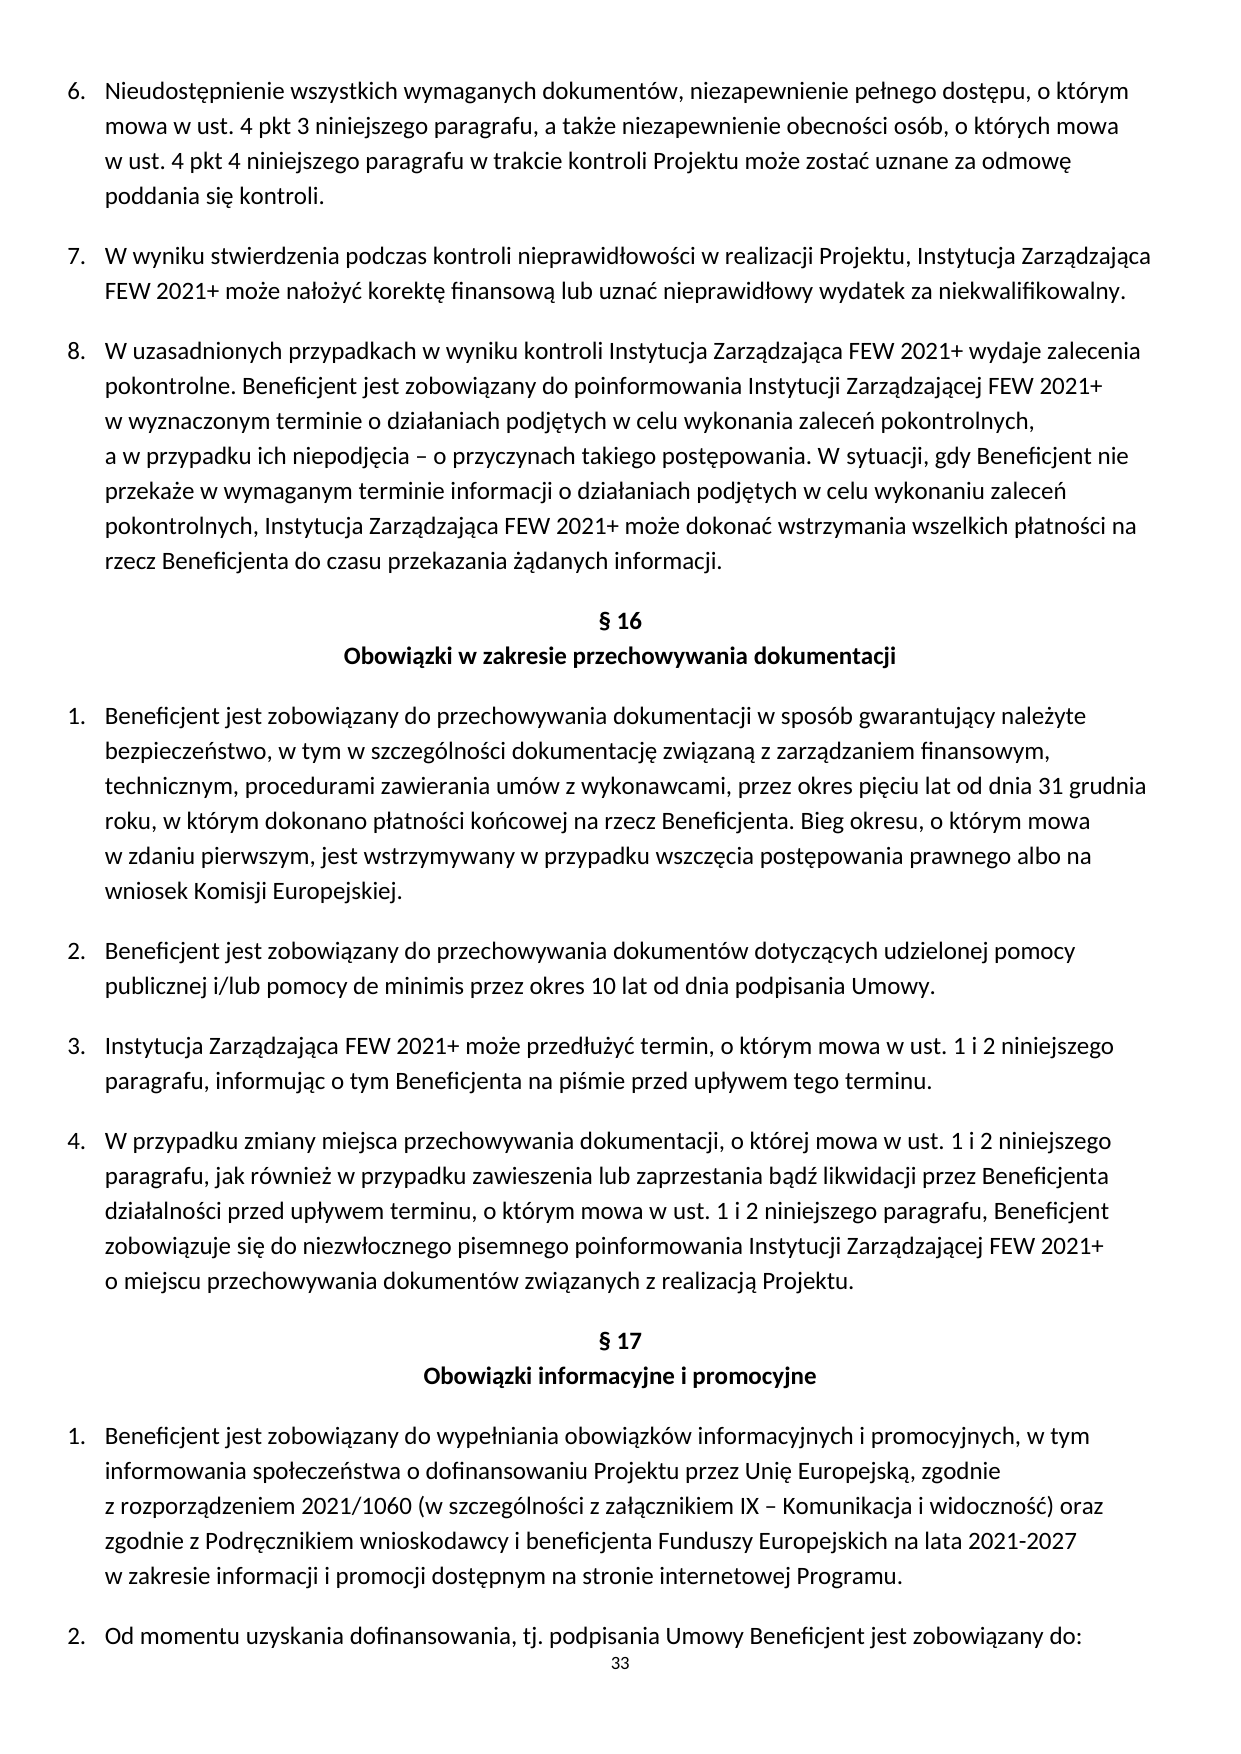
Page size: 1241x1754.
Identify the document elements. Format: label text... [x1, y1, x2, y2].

list Od momentu uzyskania dofinansowania, tj. podpisania Umowy Beneficjent jest zobowiązany do: [67, 1620, 1165, 1651]
subtitle Obowiązki w zakresie przechowywania dokumentacji [75, 640, 1165, 671]
list Beneficjent jest zobowiązany do przechowywania dokumentacji w sposób gwarantujący należyte bezpieczeństwo, w tym w szczególności dokumentację związaną z zarządzaniem finansowym, technicznym, procedurami zawierania umów z wykonawcami, przez okres pięciu lat od dnia 31 grudnia roku, w którym dokonano płatności końcowej na rzecz Beneficjenta. Bieg okresu, o którym mowa w zdaniu pierwszym, jest wstrzymywany w przypadku wszczęcia postępowania prawnego albo na wniosek Komisji Europejskiej. [67, 700, 1165, 906]
list Instytucja Zarządzająca FEW 2021+ może przedłużyć termin, o którym mowa w ust. 1 i 2 niniejszego paragrafu, informując o tym Beneficjenta na piśmie przed upływem tego terminu. [67, 1030, 1165, 1096]
subtitle § 16 [75, 605, 1165, 636]
list Beneficjent jest zobowiązany do wypełniania obowiązków informacyjnych i promocyjnych, w tym informowania społeczeństwa o dofinansowaniu Projektu przez Unię Europejską, zgodnie z rozporządzeniem 2021/1060 (w szczególności z załącznikiem IX – Komunikacja i widoczność) oraz zgodnie z Podręcznikiem wnioskodawcy i beneficjenta Funduszy Europejskich na lata 2021-2027 w zakresie informacji i promocji dostępnym na stronie internetowej Programu. [67, 1420, 1165, 1591]
subtitle § 17 [75, 1325, 1165, 1356]
subtitle Obowiązki informacyjne i promocyjne [75, 1360, 1165, 1391]
list Nieudostępnienie wszystkich wymaganych dokumentów, niezapewnienie pełnego dostępu, o którym mowa w ust. 4 pkt 3 niniejszego paragrafu, a także niezapewnienie obecności osób, o których mowa w ust. 4 pkt 4 niniejszego paragrafu w trakcie kontroli Projektu może zostać uznane za odmowę poddania się kontroli. [67, 75, 1165, 211]
list W wyniku stwierdzenia podczas kontroli nieprawidłowości w realizacji Projektu, Instytucja Zarządzająca FEW 2021+ może nałożyć korektę finansową lub uznać nieprawidłowy wydatek za niekwalifikowalny. [67, 240, 1165, 306]
list W uzasadnionych przypadkach w wyniku kontroli Instytucja Zarządzająca FEW 2021+ wydaje zalecenia pokontrolne. Beneficjent jest zobowiązany do poinformowania Instytucji Zarządzającej FEW 2021+ w wyznaczonym terminie o działaniach podjętych w celu wykonania zaleceń pokontrolnych, a w przypadku ich niepodjęcia – o przyczynach takiego postępowania. W sytuacji, gdy Beneficjent nie przekaże w wymaganym terminie informacji o działaniach podjętych w celu wykonaniu zaleceń pokontrolnych, Instytucja Zarządzająca FEW 2021+ może dokonać wstrzymania wszelkich płatności na rzecz Beneficjenta do czasu przekazania żądanych informacji. [67, 335, 1165, 576]
list Beneficjent jest zobowiązany do przechowywania dokumentów dotyczących udzielonej pomocy publicznej i/lub pomocy de minimis przez okres 10 lat od dnia podpisania Umowy. [67, 935, 1165, 1001]
list W przypadku zmiany miejsca przechowywania dokumentacji, o której mowa w ust. 1 i 2 niniejszego paragrafu, jak również w przypadku zawieszenia lub zaprzestania bądź likwidacji przez Beneficjenta działalności przed upływem terminu, o którym mowa w ust. 1 i 2 niniejszego paragrafu, Beneficjent zobowiązuje się do niezwłocznego pisemnego poinformowania Instytucji Zarządzającej FEW 2021+ o miejscu przechowywania dokumentów związanych z realizacją Projektu. [67, 1125, 1165, 1296]
